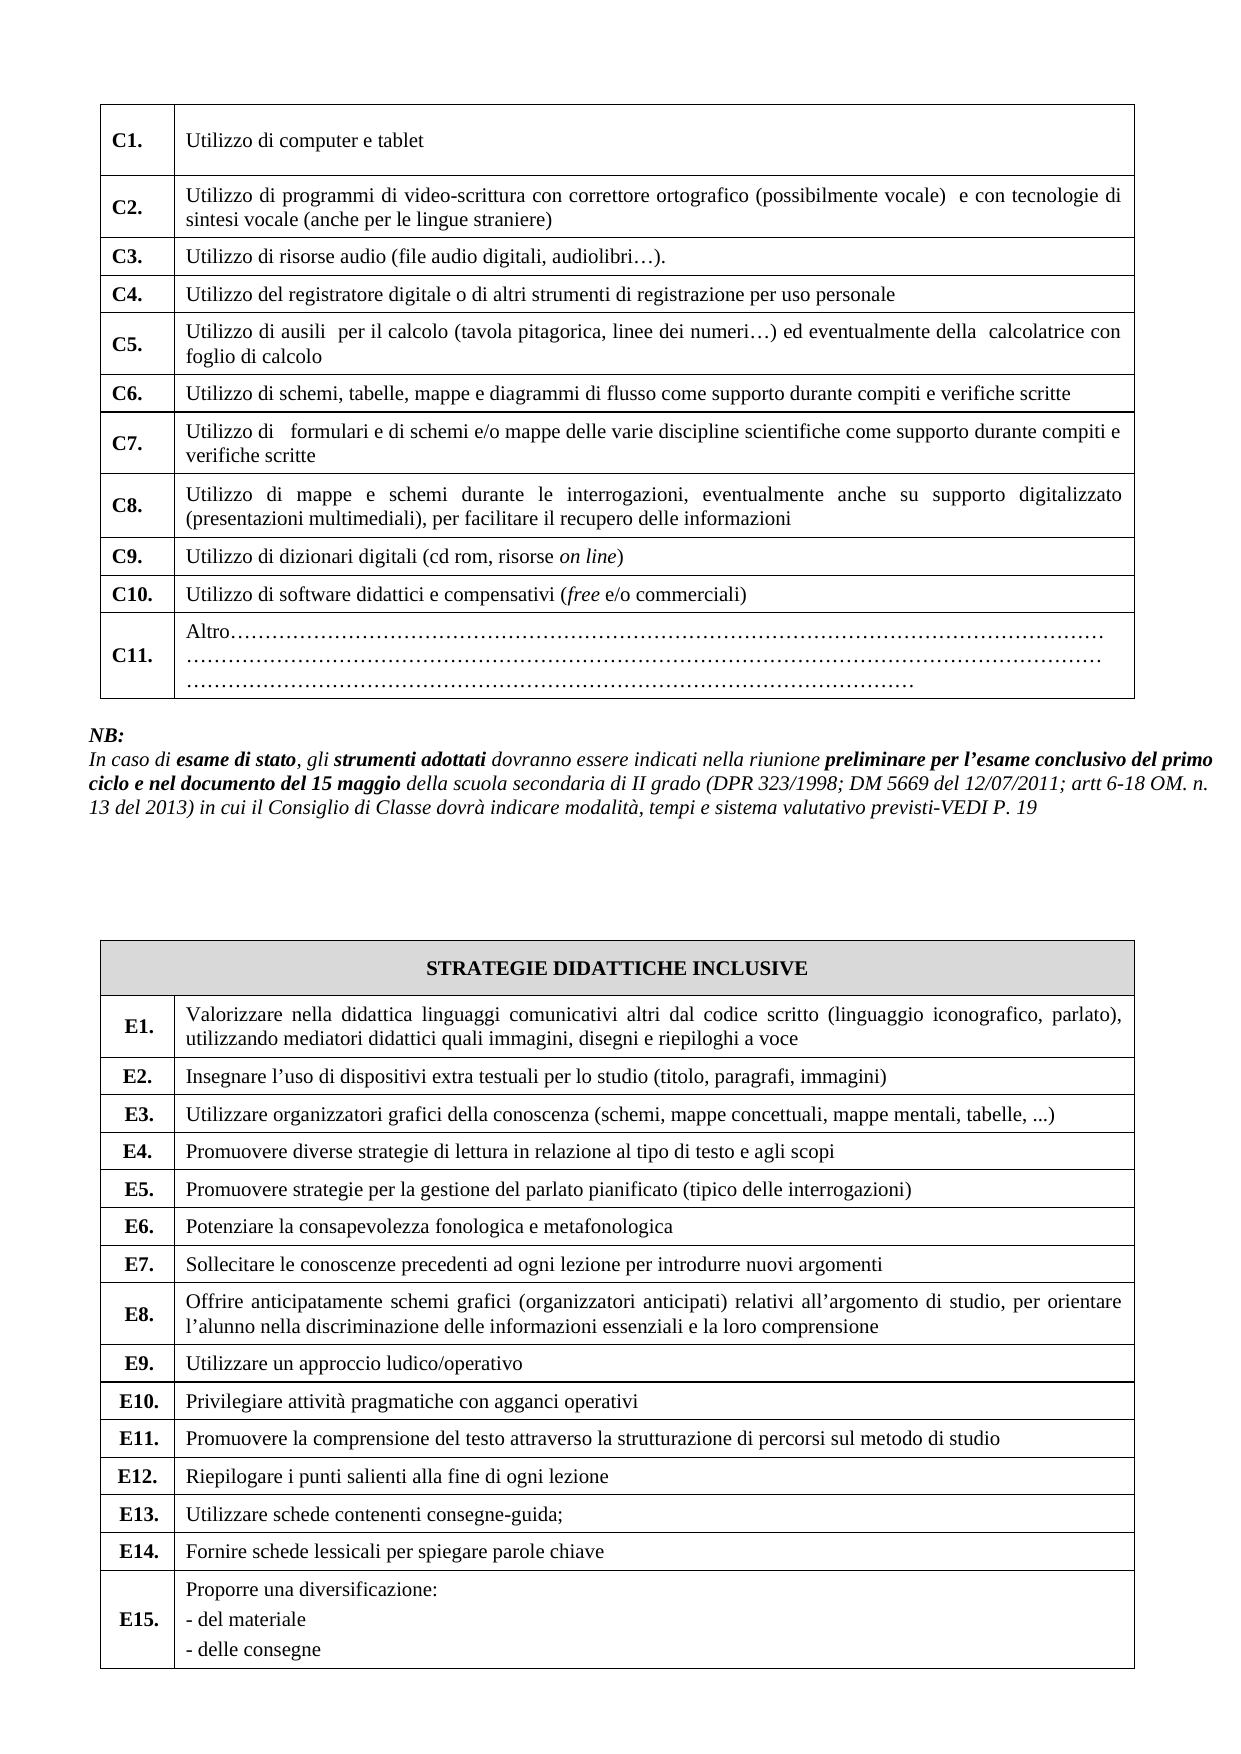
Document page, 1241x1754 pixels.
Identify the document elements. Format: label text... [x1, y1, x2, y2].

table_cell Utilizzo di formulari e di schemi e/o mappe delle varie discipline scientifiche come supporto durante compiti e verifiche scritte [175, 413, 1134, 473]
table_cell Privilegiare attività pragmatiche con agganci operativi [175, 1383, 1134, 1419]
table_cell E4. [101, 1133, 174, 1169]
table_cell E3. [101, 1095, 174, 1132]
table_cell E5. [101, 1170, 174, 1207]
table_cell E2. [101, 1058, 174, 1094]
text NB: [89, 723, 1225, 747]
text In caso di esame di stato, gli strumenti adottati dovranno essere indicati nella riunione preliminare per l’esame conclusivo del primo ciclo e nel documento del 15 maggio della scuola secondaria di II grado (DPR 323/1998; DM 5669 del 12/07/2011; artt 6-18 OM. n. 13 del 2013) in cui il Consiglio di Classe dovrà indicare modalità, tempi e sistema valutativo previsti-VEDI P. 19 [89, 747, 1225, 819]
table_cell Proporre una diversificazione: - del materiale - delle consegne [175, 1571, 1134, 1668]
table_cell [101, 238, 174, 274]
table_cell [101, 413, 174, 473]
table_cell Utilizzare schede contenenti consegne-guida; [175, 1495, 1134, 1532]
table_cell E13. [101, 1495, 174, 1532]
table_cell Offrire anticipatamente schemi grafici (organizzatori anticipati) relativi all’argomento di studio, per orientare l’alunno nella discriminazione delle informazioni essenziali e la loro comprensione [175, 1283, 1134, 1344]
table_cell [101, 538, 174, 574]
table_cell Utilizzare un approccio ludico/operativo [175, 1345, 1134, 1381]
table_cell Utilizzo di schemi, tabelle, mappe e diagrammi di flusso come supporto durante compiti e verifiche scritte [175, 375, 1134, 411]
table_cell Utilizzo del registratore digitale o di altri strumenti di registrazione per uso personale [175, 276, 1134, 312]
table_cell E1. [101, 996, 174, 1057]
table_cell Utilizzo di software didattici e compensativi (free e/o commerciali) [175, 576, 1134, 612]
table_cell Altro………………………………………………………………………………………………………………………………………………………………………………………………………………………………………………………………………………………………………………………………… [175, 613, 1134, 698]
table_cell Utilizzo di ausili per il calcolo (tavola pitagorica, linee dei numeri…) ed eventualmente della calcolatrice con foglio di calcolo [175, 313, 1134, 374]
table_cell E12. [101, 1458, 174, 1494]
table_cell E8. [101, 1283, 174, 1344]
table_cell Insegnare l’uso di dispositivi extra testuali per lo studio (titolo, paragrafi, immagini) [175, 1058, 1134, 1094]
table_cell E6. [101, 1208, 174, 1244]
table_cell E7. [101, 1246, 174, 1282]
table_cell Sollecitare le conoscenze precedenti ad ogni lezione per introdurre nuovi argomenti [175, 1246, 1134, 1282]
table_cell E15. [101, 1571, 174, 1668]
table_cell [101, 105, 174, 175]
table_cell Utilizzo di risorse audio (file audio digitali, audiolibri…). [175, 238, 1134, 274]
table_cell Valorizzare nella didattica linguaggi comunicativi altri dal codice scritto (linguaggio iconografico, parlato), utilizzando mediatori didattici quali immagini, disegni e riepiloghi a voce [175, 996, 1134, 1057]
table_cell [101, 576, 174, 612]
table_cell Promuovere la comprensione del testo attraverso la strutturazione di percorsi sul metodo di studio [175, 1420, 1134, 1457]
table_cell E14. [101, 1533, 174, 1569]
table_cell Utilizzo di mappe e schemi durante le interrogazioni, eventualmente anche su supporto digitalizzato (presentazioni multimediali), per facilitare il recupero delle informazioni [175, 474, 1134, 537]
table_header Strategie didattiche inclusive [101, 941, 1134, 995]
table_cell [101, 474, 174, 537]
table_cell Riepilogare i punti salienti alla fine di ogni lezione [175, 1458, 1134, 1494]
table_cell Fornire schede lessicali per spiegare parole chiave [175, 1533, 1134, 1569]
table_cell Utilizzo di programmi di video-scrittura con correttore ortografico (possibilmente vocale) e con tecnologie di sintesi vocale (anche per le lingue straniere) [175, 176, 1134, 237]
table_cell Promuovere diverse strategie di lettura in relazione al tipo di testo e agli scopi [175, 1133, 1134, 1169]
table_cell [101, 276, 174, 312]
table_cell E11. [101, 1420, 174, 1457]
table_cell Utilizzo di dizionari digitali (cd rom, risorse on line) [175, 538, 1134, 574]
table_cell [101, 176, 174, 237]
table_cell [101, 313, 174, 374]
table_cell Utilizzare organizzatori grafici della conoscenza (schemi, mappe concettuali, mappe mentali, tabelle, ...) [175, 1095, 1134, 1132]
table_cell [101, 613, 174, 698]
table_cell Promuovere strategie per la gestione del parlato pianificato (tipico delle interrogazioni) [175, 1170, 1134, 1207]
table_cell Utilizzo di computer e tablet [175, 105, 1134, 175]
table_cell [101, 375, 174, 411]
table_cell Potenziare la consapevolezza fonologica e metafonologica [175, 1208, 1134, 1244]
table_cell E10. [101, 1383, 174, 1419]
table_cell E9. [101, 1345, 174, 1381]
